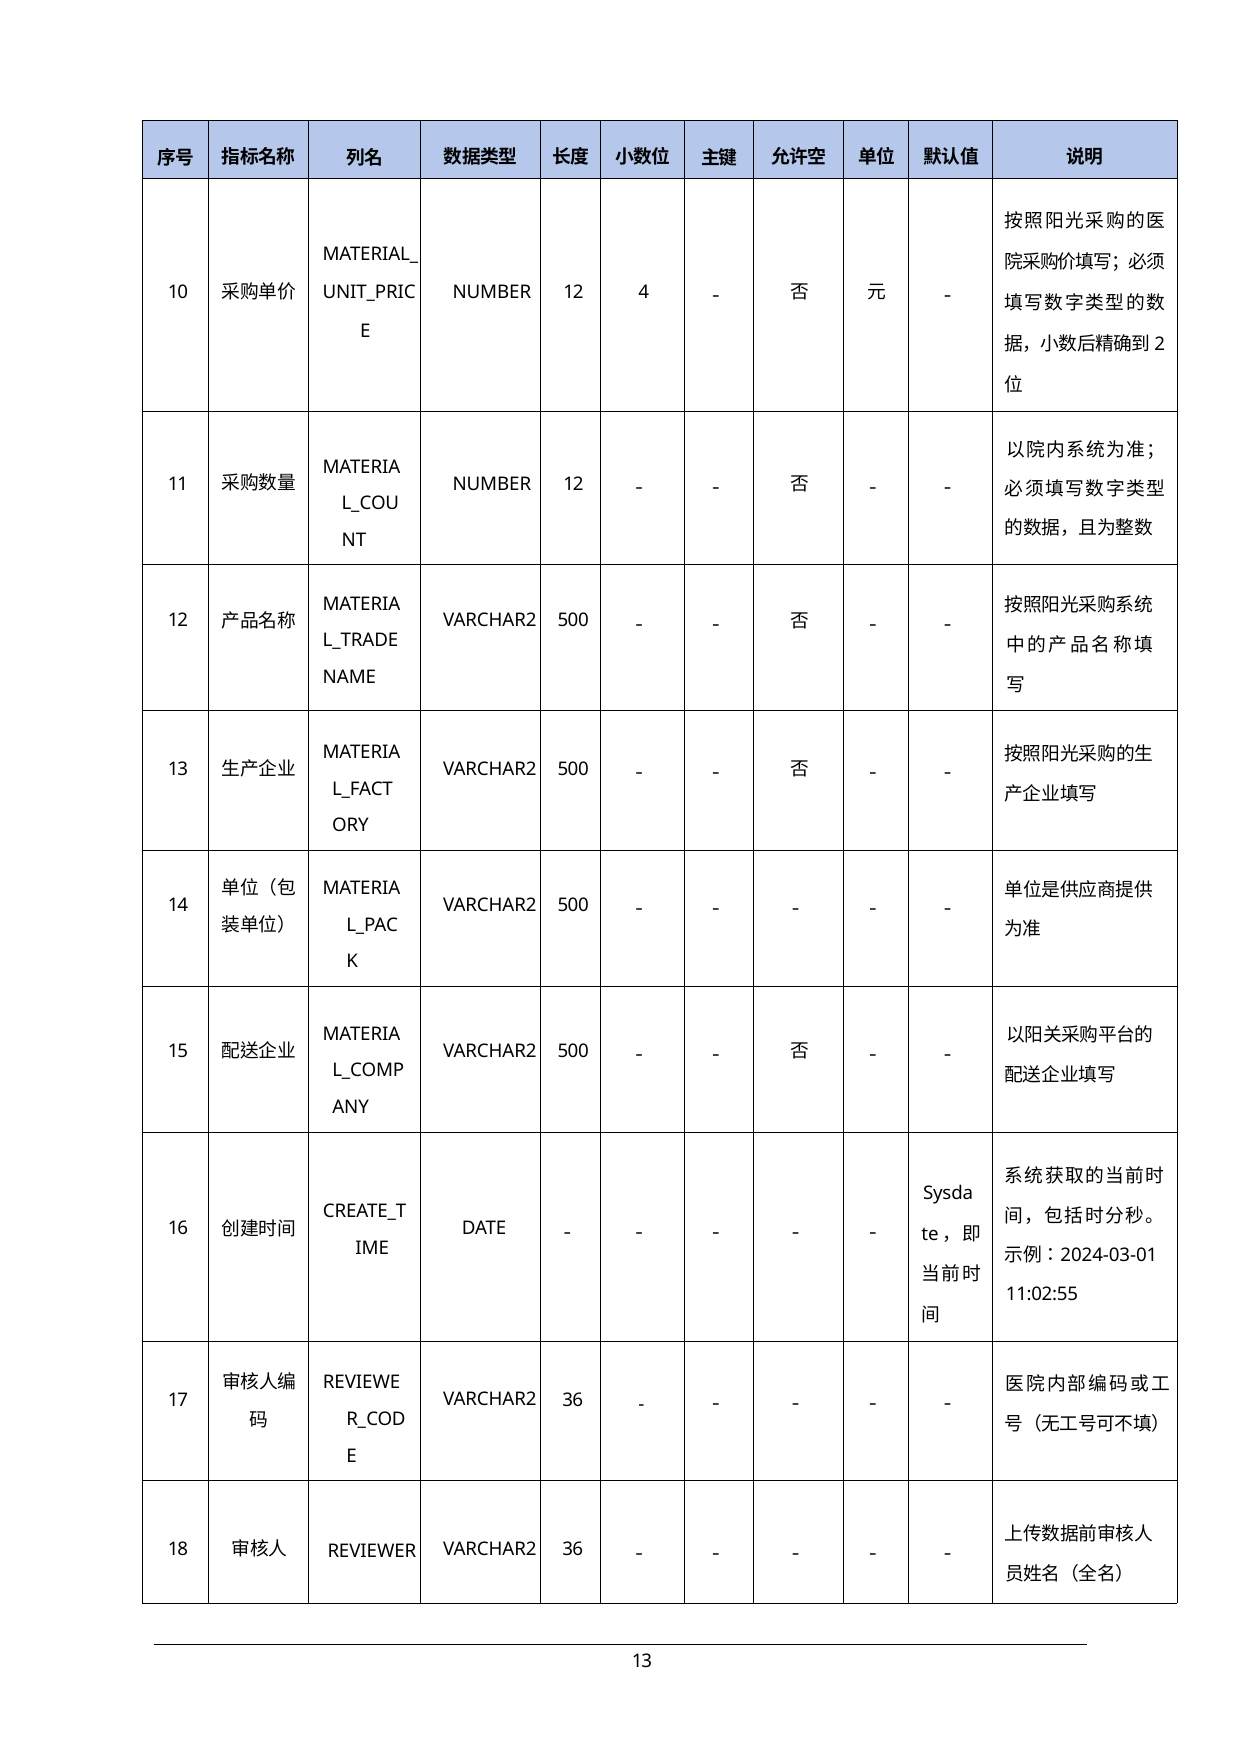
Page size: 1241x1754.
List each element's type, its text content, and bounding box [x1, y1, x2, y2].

table_cell 审核人 [209, 1481, 308, 1603]
table_cell - [601, 711, 684, 850]
table_cell - [909, 565, 992, 709]
table_cell REVIEWER [309, 1481, 420, 1603]
table_cell 单位（包装单位） [209, 851, 308, 986]
table_cell VARCHAR2 [421, 565, 540, 709]
table_cell - [685, 1481, 753, 1603]
table_cell - [844, 1481, 908, 1603]
table_cell 16 [143, 1133, 208, 1341]
table_header 序号 [143, 121, 208, 178]
table_cell 18 [143, 1481, 208, 1603]
table_cell 配送企业 [209, 987, 308, 1131]
table_cell VARCHAR2 [421, 987, 540, 1131]
table_cell Sysdate，即当前时间 [909, 1133, 992, 1341]
table_cell 系统获取的当前时间，包括时分秒。示例：2024-03-01 11:02:55 [993, 1133, 1177, 1341]
table_cell MATERIAL_TRADENAME [309, 565, 420, 709]
table_cell - [601, 565, 684, 709]
table_header 允许空 [754, 121, 843, 178]
table_cell NUMBER [421, 412, 540, 564]
table_cell - [754, 1481, 843, 1603]
table_cell DATE [421, 1133, 540, 1341]
table_cell 医院内部编码或工号（无工号可不填） [993, 1342, 1177, 1480]
table_cell - [685, 1342, 753, 1480]
table_cell 否 [754, 565, 843, 709]
table_cell - [601, 1342, 684, 1480]
table_cell - [685, 1133, 753, 1341]
table_cell - [909, 1342, 992, 1480]
table_header 默认值 [909, 121, 992, 178]
table_cell 创建时间 [209, 1133, 308, 1341]
table_cell VARCHAR2 [421, 851, 540, 986]
table_cell 15 [143, 987, 208, 1131]
table_cell - [685, 179, 753, 411]
table_cell 12 [541, 179, 600, 411]
table_cell 以院内系统为准；必须填写数字类型的数据，且为整数 [993, 412, 1177, 564]
table_cell 12 [541, 412, 600, 564]
table_cell 按照阳光采购的医院采购价填写；必须填写数字类型的数据，小数后精确到2 位 [993, 179, 1177, 411]
table_cell 500 [541, 565, 600, 709]
table_cell - [844, 851, 908, 986]
table_cell - [844, 412, 908, 564]
table_cell 11 [143, 412, 208, 564]
table_cell - [685, 565, 753, 709]
table_cell 500 [541, 711, 600, 850]
table_cell - [685, 851, 753, 986]
table_cell - [844, 1133, 908, 1341]
table_cell 元 [844, 179, 908, 411]
table_cell - [909, 851, 992, 986]
table_cell - [685, 987, 753, 1131]
table_cell 按照阳光采购的生产企业填写 [993, 711, 1177, 850]
table_cell NUMBER [421, 179, 540, 411]
table_cell - [754, 851, 843, 986]
table_cell 否 [754, 412, 843, 564]
table_cell 10 [143, 179, 208, 411]
table_cell 500 [541, 987, 600, 1131]
table_cell 否 [754, 987, 843, 1131]
table_cell 否 [754, 179, 843, 411]
table_cell 36 [541, 1481, 600, 1603]
table_cell - [601, 987, 684, 1131]
table_cell 单位是供应商提供为准 [993, 851, 1177, 986]
table_cell 审核人编码 [209, 1342, 308, 1480]
table_cell - [844, 987, 908, 1131]
table_cell 36 [541, 1342, 600, 1480]
table_cell 12 [143, 565, 208, 709]
table_cell 500 [541, 851, 600, 986]
table_cell - [909, 179, 992, 411]
table_cell 以阳关采购平台的配送企业填写 [993, 987, 1177, 1131]
table_cell 17 [143, 1342, 208, 1480]
table_header 列名 [309, 121, 420, 178]
table_cell MATERIAL_ UNIT_PRIC E [309, 179, 420, 411]
table_cell - [909, 711, 992, 850]
table_cell REVIEWER_CODE [309, 1342, 420, 1480]
table_cell CREATE_TIME [309, 1133, 420, 1341]
table_cell - [685, 711, 753, 850]
table_cell MATERIAL_COMPANY [309, 987, 420, 1131]
table_header 主键 [685, 121, 753, 178]
table_cell - [601, 412, 684, 564]
table_cell - [844, 565, 908, 709]
table_cell MATERIAL_FACTORY [309, 711, 420, 850]
table_cell - [754, 1133, 843, 1341]
table_cell - [601, 1133, 684, 1341]
table_header 数据类型 [421, 121, 540, 178]
table_cell 4 [601, 179, 684, 411]
table_cell VARCHAR2 [421, 1481, 540, 1603]
table_header 长度 [541, 121, 600, 178]
table_cell 采购数量 [209, 412, 308, 564]
table_cell - [541, 1133, 600, 1341]
table_cell 采购单价 [209, 179, 308, 411]
table_cell 14 [143, 851, 208, 986]
table_cell MATERIAL_COUNT [309, 412, 420, 564]
table_header 单位 [844, 121, 908, 178]
table_cell - [909, 1481, 992, 1603]
table_cell - [844, 1342, 908, 1480]
table_cell 生产企业 [209, 711, 308, 850]
table_cell VARCHAR2 [421, 1342, 540, 1480]
table_cell 否 [754, 711, 843, 850]
table_header 指标名称 [209, 121, 308, 178]
table_cell MATERIAL_PACK [309, 851, 420, 986]
table_cell 13 [143, 711, 208, 850]
table_cell VARCHAR2 [421, 711, 540, 850]
table_cell - [685, 412, 753, 564]
table_cell - [601, 851, 684, 986]
table_header 小数位 [601, 121, 684, 178]
table_cell - [909, 412, 992, 564]
table_cell - [909, 987, 992, 1131]
table_cell - [754, 1342, 843, 1480]
table_header 说明 [993, 121, 1177, 178]
table_cell - [601, 1481, 684, 1603]
table_cell 按照阳光采购系统中的产品名称填写 [993, 565, 1177, 709]
table_cell - [844, 711, 908, 850]
table_cell 上传数据前审核人员姓名（全名） [993, 1481, 1177, 1603]
table_cell 产品名称 [209, 565, 308, 709]
